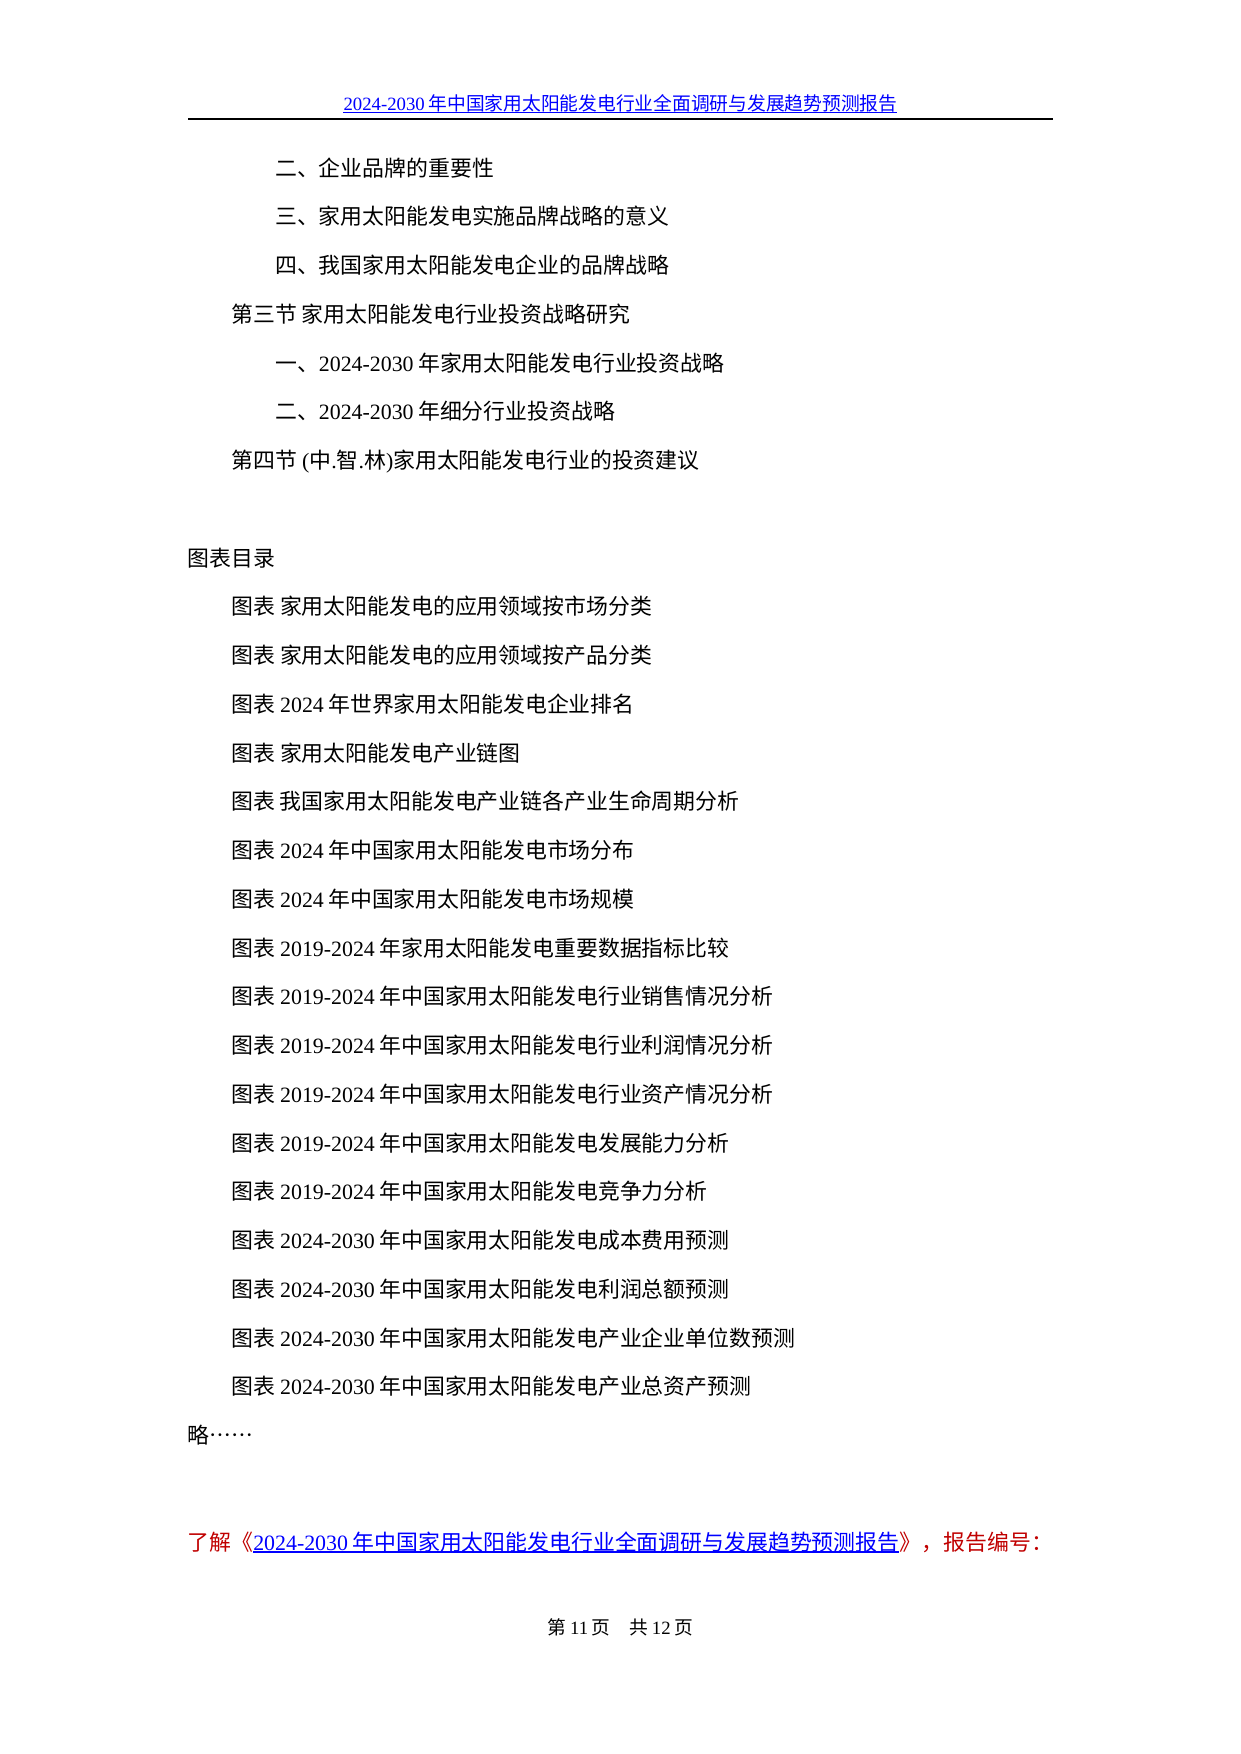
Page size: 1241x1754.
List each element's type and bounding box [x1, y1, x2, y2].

text [187, 150, 1053, 1450]
text [187, 1524, 1053, 1557]
